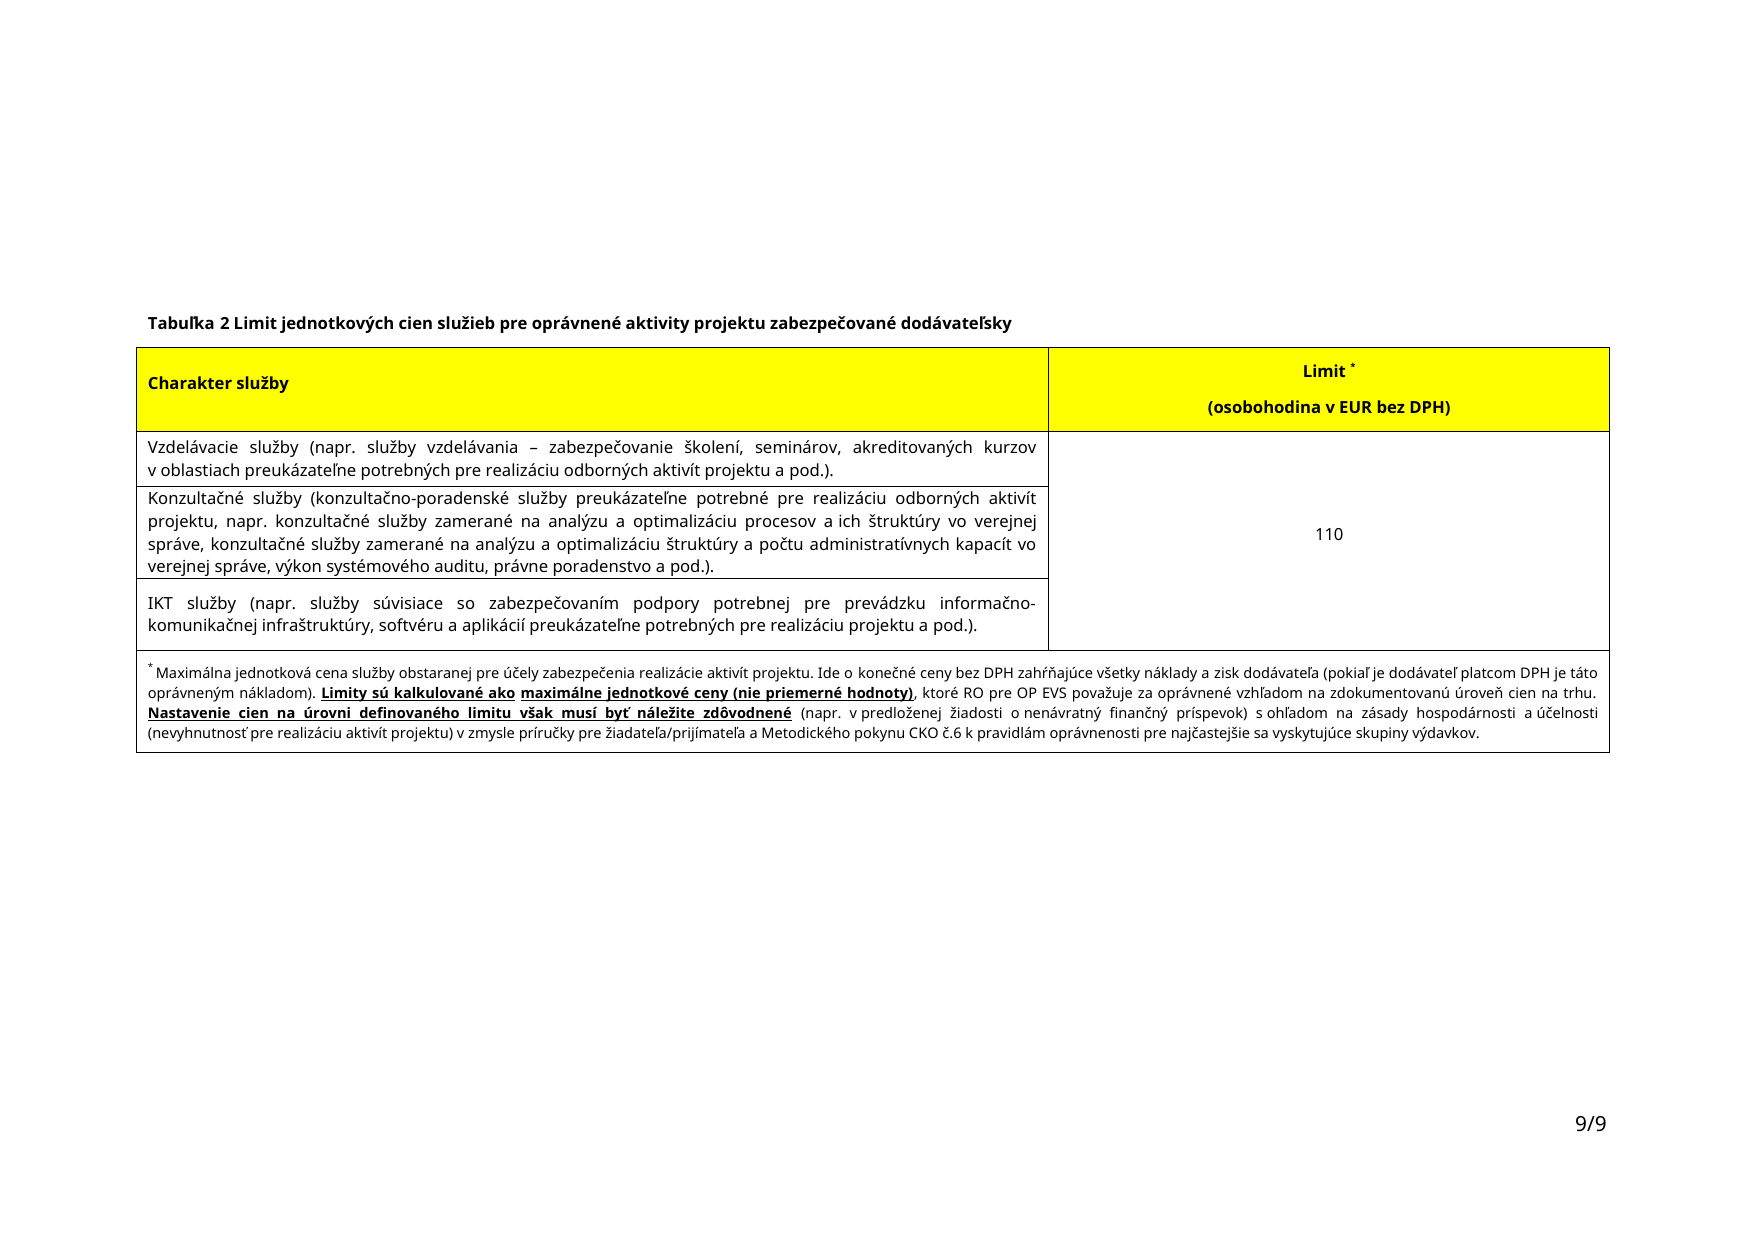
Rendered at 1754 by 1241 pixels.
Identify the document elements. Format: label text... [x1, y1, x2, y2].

table_cell IKT služby (napr. služby súvisiace so zabezpečovaním podpory potrebnej pre prevádzku informačno-komunikačnej infraštruktúry, softvéru a aplikácií preukázateľne potrebných pre realizáciu projektu a pod.). [137, 579, 1048, 649]
table_cell * Maximálna jednotková cena služby obstaranej pre účely zabezpečenia realizácie aktivít projektu. Ide o konečné ceny bez DPH zahŕňajúce všetky náklady a zisk dodávateľa (pokiaľ je dodávateľ platcom DPH je táto oprávneným nákladom). Limity sú kalkulované ako maximálne jednotkové ceny (nie priemerné hodnoty), ktoré RO pre OP EVS považuje za oprávnené vzhľadom na zdokumentovanú úroveň cien na trhu. Nastavenie cien na úrovni definovaného limitu však musí byť náležite zdôvodnené (napr. v predloženej žiadosti o nenávratný finančný príspevok) s ohľadom na zásady hospodárnosti a účelnosti (nevyhnutnosť pre realizáciu aktivít projektu) v zmysle príručky pre žiadateľa/prijímateľa a Metodického pokynu CKO č.6 k pravidlám oprávnenosti pre najčastejšie sa vyskytujúce skupiny výdavkov. [137, 651, 1609, 752]
table_header Limit * (osobohodina v EUR bez DPH) [1049, 348, 1609, 431]
table_cell 110 [1049, 432, 1609, 649]
table_cell Konzultačné služby (konzultačno-poradenské služby preukázateľne potrebné pre realizáciu odborných aktivít projektu, napr. konzultačné služby zamerané na analýzu a optimalizáciu procesov a ich štruktúry vo verejnej správe, konzultačné služby zamerané na analýzu a optimalizáciu štruktúry a počtu administratívnych kapacít vo verejnej správe, výkon systémového auditu, právne poradenstvo a pod.). [137, 487, 1048, 578]
text Tabuľka 2 Limit jednotkových cien služieb pre oprávnené aktivity projektu zabezpečované dodávateľsky [148, 311, 1606, 334]
table_header Charakter služby [137, 348, 1048, 431]
table_cell Vzdelávacie služby (napr. služby vzdelávania – zabezpečovanie školení, seminárov, akreditovaných kurzov v oblastiach preukázateľne potrebných pre realizáciu odborných aktivít projektu a pod.). [137, 432, 1048, 486]
